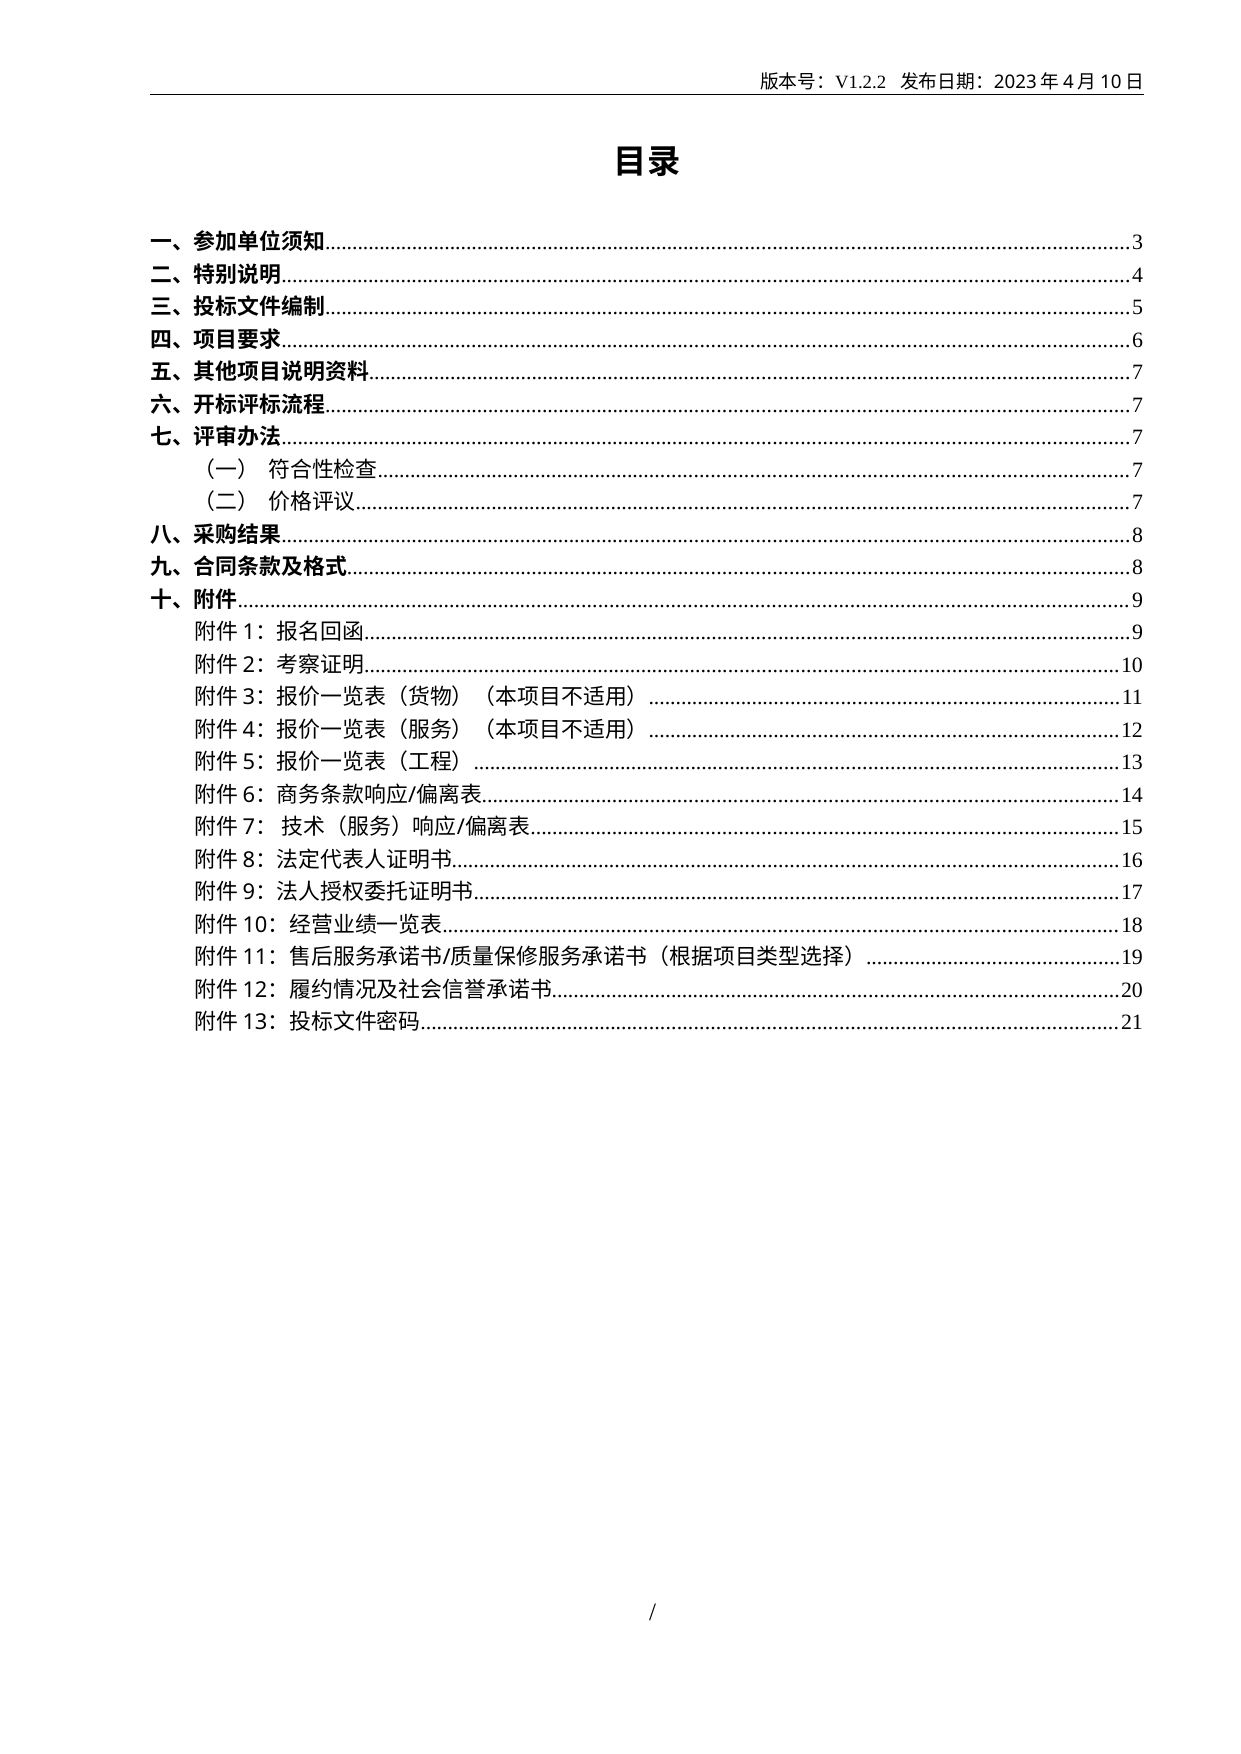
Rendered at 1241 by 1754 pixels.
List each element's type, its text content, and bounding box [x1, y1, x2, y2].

text 附件9：法人授权委托证明书 17 [150, 874, 1144, 906]
text 2024年3月目录 [150, 126, 1144, 191]
text 五、其他项目说明资料 7 [150, 354, 1144, 386]
text （二） 价格评议 7 [194, 484, 1144, 516]
text 二、特别说明 4 [150, 256, 1144, 289]
text 附件1：报名回函 9 [150, 614, 1144, 646]
text 七、评审办法 7 [150, 419, 1144, 451]
text 八、采购结果 8 [150, 516, 1144, 549]
text 附件7： 技术（服务）响应/偏离表 15 [150, 809, 1144, 841]
text 附件12：履约情况及社会信誉承诺书 20 [150, 971, 1144, 1004]
text 附件10：经营业绩一览表 18 [150, 906, 1144, 939]
text 四、项目要求 6 [150, 321, 1144, 354]
text 附件3：报价一览表（货物）（本项目不适用） 11 [150, 679, 1144, 711]
text 九、合同条款及格式 8 [150, 549, 1144, 581]
text 一、参加单位须知 3 [150, 224, 1144, 256]
text 三、投标文件编制 5 [150, 289, 1144, 321]
text 附件13：投标文件密码 21 [150, 1004, 1144, 1036]
text 附件11：售后服务承诺书/质量保修服务承诺书（根据项目类型选择） 19 [150, 939, 1144, 971]
text （一） 符合性检查 7 [194, 451, 1144, 484]
text 附件2：考察证明 10 [150, 646, 1144, 679]
text 十、附件 9 [150, 581, 1144, 614]
text 附件6：商务条款响应/偏离表 14 [150, 776, 1144, 809]
text 六、开标评标流程 7 [150, 386, 1144, 419]
text 附件8：法定代表人证明书 16 [150, 841, 1144, 874]
text 附件5：报价一览表（工程） 13 [150, 744, 1144, 776]
text 附件4：报价一览表（服务）（本项目不适用） 12 [150, 711, 1144, 744]
